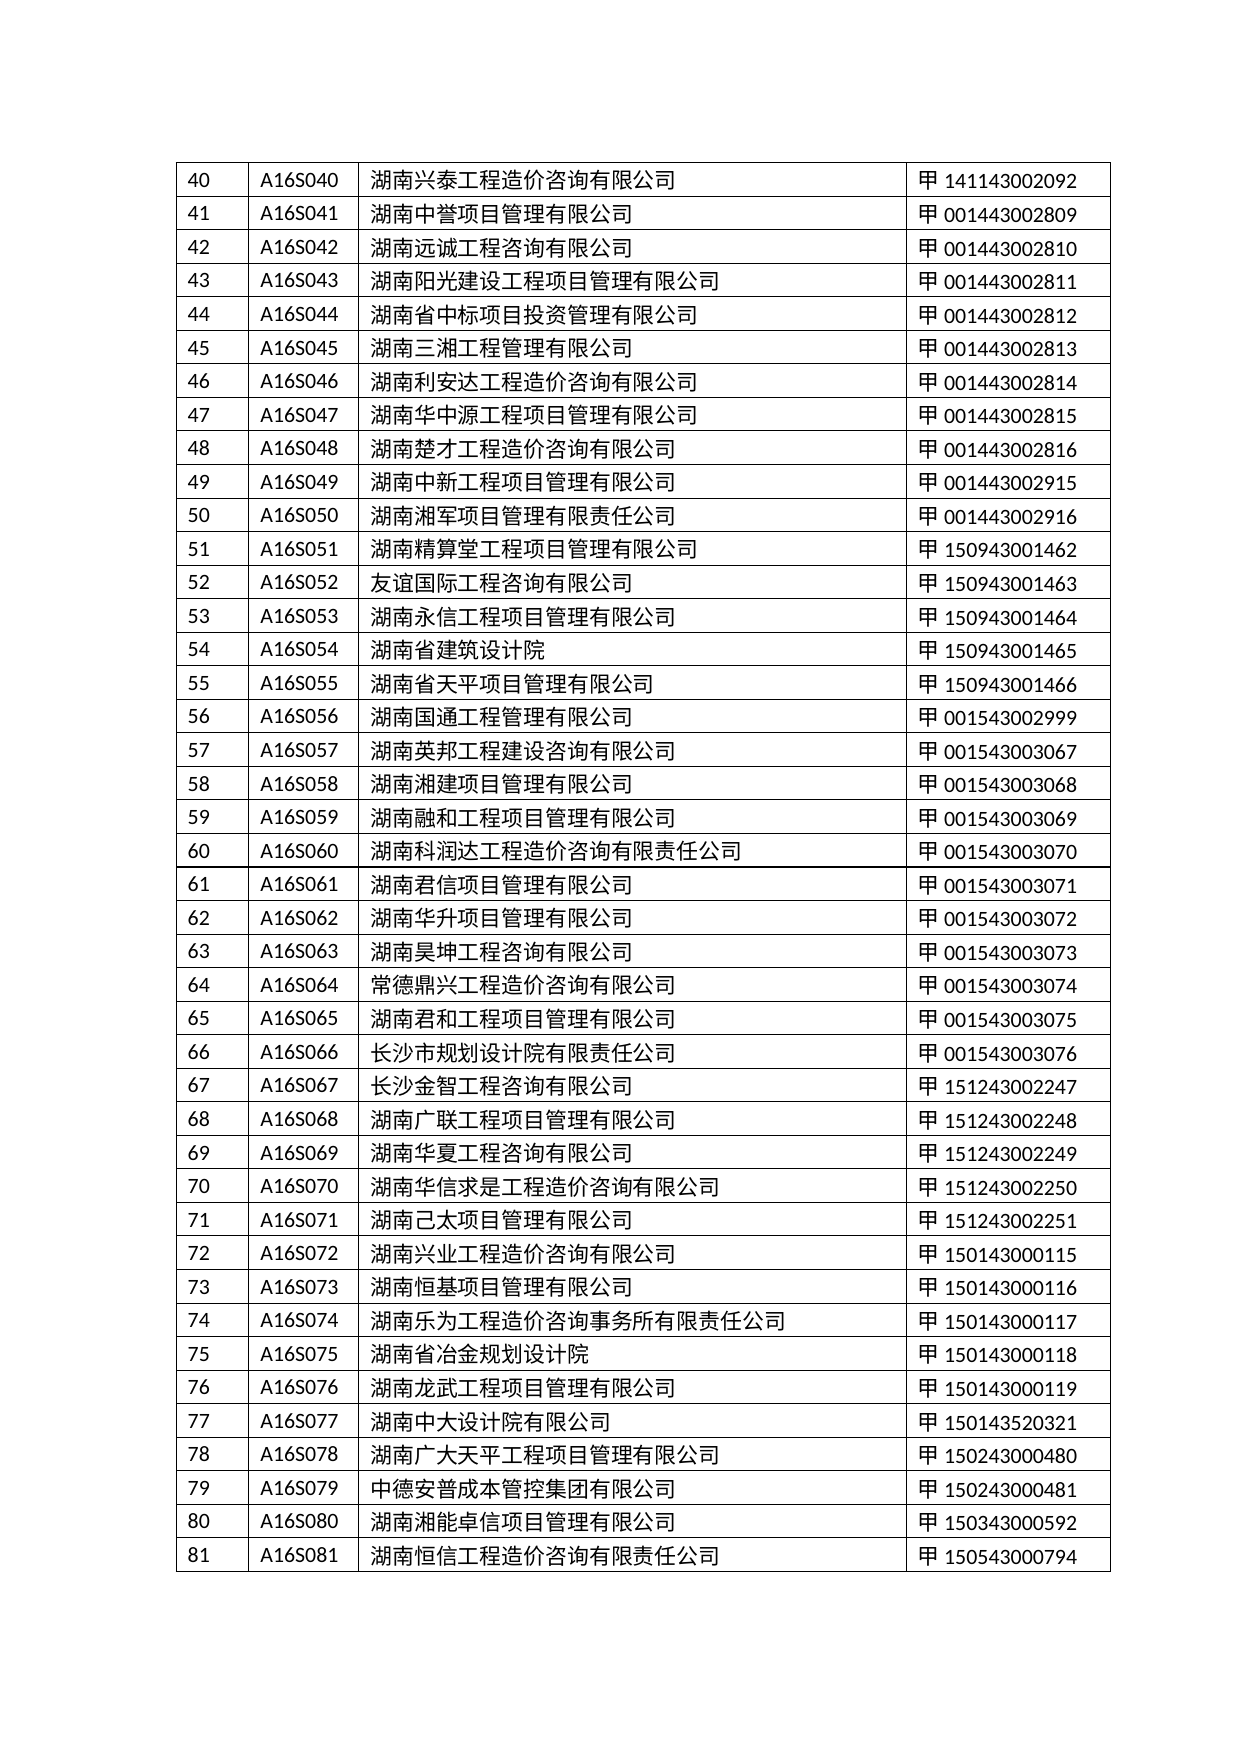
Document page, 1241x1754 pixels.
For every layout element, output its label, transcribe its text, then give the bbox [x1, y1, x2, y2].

table_cell 45 [177, 331, 248, 363]
table_cell A16S059 [249, 800, 358, 833]
table_cell 71 [177, 1203, 248, 1235]
table_cell 甲001543003075 [907, 1002, 1110, 1034]
table_cell 48 [177, 431, 248, 464]
table_cell A16S053 [249, 599, 358, 632]
table_cell A16S080 [249, 1505, 358, 1537]
table_cell 湖南己太项目管理有限公司 [359, 1203, 906, 1235]
table_cell 常德鼎兴工程造价咨询有限公司 [359, 968, 906, 1001]
table_cell 甲150943001462 [907, 532, 1110, 564]
table_cell 湖南英邦工程建设咨询有限公司 [359, 733, 906, 766]
table_cell 甲001543003068 [907, 767, 1110, 799]
table_cell 甲001543003076 [907, 1035, 1110, 1068]
table_cell 66 [177, 1035, 248, 1068]
table_cell 中德安普成本管控集团有限公司 [359, 1471, 906, 1504]
table_cell 湖南省冶金规划设计院 [359, 1337, 906, 1369]
table_cell 58 [177, 767, 248, 799]
table_cell 湖南华夏工程咨询有限公司 [359, 1136, 906, 1168]
table_cell A16S079 [249, 1471, 358, 1504]
table_cell 甲001443002816 [907, 431, 1110, 464]
table_cell 湖南华升项目管理有限公司 [359, 901, 906, 933]
table_cell 湖南湘建项目管理有限公司 [359, 767, 906, 799]
table_cell 湖南华信求是工程造价咨询有限公司 [359, 1169, 906, 1202]
table_cell 甲151243002247 [907, 1069, 1110, 1101]
table_cell 65 [177, 1002, 248, 1034]
table_cell 甲150943001463 [907, 566, 1110, 598]
table_cell 68 [177, 1102, 248, 1135]
table_cell 40 [177, 163, 248, 196]
table_cell 湖南君和工程项目管理有限公司 [359, 1002, 906, 1034]
table_cell 湖南中大设计院有限公司 [359, 1404, 906, 1437]
table_cell 76 [177, 1371, 248, 1403]
table_cell 64 [177, 968, 248, 1001]
table_cell 50 [177, 499, 248, 531]
table_cell 湖南广大天平工程项目管理有限公司 [359, 1438, 906, 1470]
table_cell 湖南湘军项目管理有限责任公司 [359, 499, 906, 531]
table_cell 甲001543003069 [907, 800, 1110, 833]
table_cell 湖南恒基项目管理有限公司 [359, 1270, 906, 1302]
table_cell A16S048 [249, 431, 358, 464]
table_cell A16S043 [249, 264, 358, 296]
table_cell 49 [177, 465, 248, 497]
table_cell 53 [177, 599, 248, 632]
table_cell 甲151243002250 [907, 1169, 1110, 1202]
table_cell 72 [177, 1236, 248, 1269]
table_cell A16S041 [249, 197, 358, 229]
table_cell 甲141143002092 [907, 163, 1110, 196]
table_cell 甲001443002813 [907, 331, 1110, 363]
table_cell A16S067 [249, 1069, 358, 1101]
table_cell 47 [177, 398, 248, 430]
table_cell 湖南昊坤工程咨询有限公司 [359, 935, 906, 967]
table_cell A16S077 [249, 1404, 358, 1437]
table_cell 湖南兴泰工程造价咨询有限公司 [359, 163, 906, 196]
table_cell 湖南永信工程项目管理有限公司 [359, 599, 906, 632]
table_cell A16S056 [249, 700, 358, 732]
table_cell A16S049 [249, 465, 358, 497]
table_cell 长沙金智工程咨询有限公司 [359, 1069, 906, 1101]
table_cell 湖南湘能卓信项目管理有限公司 [359, 1505, 906, 1537]
table_cell A16S042 [249, 230, 358, 263]
table_cell 甲001443002916 [907, 499, 1110, 531]
table_cell 友谊国际工程咨询有限公司 [359, 566, 906, 598]
table_cell 湖南君信项目管理有限公司 [359, 868, 906, 900]
table_cell 73 [177, 1270, 248, 1302]
table_cell 甲001443002814 [907, 364, 1110, 397]
table_cell 62 [177, 901, 248, 933]
table_cell 甲001543003067 [907, 733, 1110, 766]
table_cell 湖南楚才工程造价咨询有限公司 [359, 431, 906, 464]
table_cell 甲150943001465 [907, 633, 1110, 665]
table_cell 41 [177, 197, 248, 229]
table_cell 长沙市规划设计院有限责任公司 [359, 1035, 906, 1068]
table_cell 甲001543003073 [907, 935, 1110, 967]
table_cell A16S055 [249, 666, 358, 699]
table_cell A16S060 [249, 834, 358, 866]
table_cell 甲150243000480 [907, 1438, 1110, 1470]
table_cell 甲001543003072 [907, 901, 1110, 933]
table_cell 甲001543002999 [907, 700, 1110, 732]
table_cell 湖南阳光建设工程项目管理有限公司 [359, 264, 906, 296]
table_cell 甲001443002810 [907, 230, 1110, 263]
table_cell 湖南兴业工程造价咨询有限公司 [359, 1236, 906, 1269]
table_cell 湖南华中源工程项目管理有限公司 [359, 398, 906, 430]
table_cell 湖南三湘工程管理有限公司 [359, 331, 906, 363]
table_cell 湖南省建筑设计院 [359, 633, 906, 665]
table_cell 61 [177, 868, 248, 900]
table_cell 甲150143000118 [907, 1337, 1110, 1369]
table_cell A16S061 [249, 868, 358, 900]
table_cell 湖南中新工程项目管理有限公司 [359, 465, 906, 497]
table_cell 57 [177, 733, 248, 766]
table_cell 甲150143000117 [907, 1304, 1110, 1336]
table_cell 湖南广联工程项目管理有限公司 [359, 1102, 906, 1135]
table_cell 甲150243000481 [907, 1471, 1110, 1504]
table_cell 湖南利安达工程造价咨询有限公司 [359, 364, 906, 397]
table_cell 80 [177, 1505, 248, 1537]
table_cell 甲150143000119 [907, 1371, 1110, 1403]
table_cell 56 [177, 700, 248, 732]
table_cell 75 [177, 1337, 248, 1369]
table_cell 甲150543000794 [907, 1538, 1110, 1571]
table_cell 70 [177, 1169, 248, 1202]
table_cell 甲151243002251 [907, 1203, 1110, 1235]
table_cell 甲001443002811 [907, 264, 1110, 296]
table_cell 湖南国通工程管理有限公司 [359, 700, 906, 732]
table_cell 湖南科润达工程造价咨询有限责任公司 [359, 834, 906, 866]
table_cell 59 [177, 800, 248, 833]
table_cell 湖南精算堂工程项目管理有限公司 [359, 532, 906, 564]
table_cell A16S074 [249, 1304, 358, 1336]
table_cell 77 [177, 1404, 248, 1437]
table_cell A16S058 [249, 767, 358, 799]
table_cell 湖南远诚工程咨询有限公司 [359, 230, 906, 263]
table_cell 78 [177, 1438, 248, 1470]
table_cell 甲001443002812 [907, 297, 1110, 330]
table_cell 60 [177, 834, 248, 866]
table_cell 甲150143520321 [907, 1404, 1110, 1437]
table_cell A16S078 [249, 1438, 358, 1470]
table_cell 甲150143000115 [907, 1236, 1110, 1269]
table_cell A16S070 [249, 1169, 358, 1202]
table_cell A16S040 [249, 163, 358, 196]
table_cell 46 [177, 364, 248, 397]
table_cell 42 [177, 230, 248, 263]
table_cell 43 [177, 264, 248, 296]
table_cell A16S069 [249, 1136, 358, 1168]
table_cell A16S047 [249, 398, 358, 430]
table_cell 甲150943001464 [907, 599, 1110, 632]
table_cell A16S075 [249, 1337, 358, 1369]
table_cell A16S051 [249, 532, 358, 564]
table_cell 81 [177, 1538, 248, 1571]
table_cell 54 [177, 633, 248, 665]
table_cell 湖南省中标项目投资管理有限公司 [359, 297, 906, 330]
table_cell A16S045 [249, 331, 358, 363]
table_cell 甲001443002915 [907, 465, 1110, 497]
table_cell 甲001543003074 [907, 968, 1110, 1001]
table_cell 79 [177, 1471, 248, 1504]
table_cell 67 [177, 1069, 248, 1101]
table_cell 甲150343000592 [907, 1505, 1110, 1537]
table_cell 52 [177, 566, 248, 598]
table_cell 63 [177, 935, 248, 967]
table_cell A16S064 [249, 968, 358, 1001]
table_cell 甲001543003070 [907, 834, 1110, 866]
table_cell 甲150143000116 [907, 1270, 1110, 1302]
table_cell 湖南龙武工程项目管理有限公司 [359, 1371, 906, 1403]
table_cell 湖南省天平项目管理有限公司 [359, 666, 906, 699]
table_cell 甲151243002249 [907, 1136, 1110, 1168]
table_cell 湖南中誉项目管理有限公司 [359, 197, 906, 229]
table_cell 69 [177, 1136, 248, 1168]
table_cell 湖南恒信工程造价咨询有限责任公司 [359, 1538, 906, 1571]
table_cell A16S066 [249, 1035, 358, 1068]
table_cell A16S062 [249, 901, 358, 933]
table_cell 甲150943001466 [907, 666, 1110, 699]
table_cell A16S073 [249, 1270, 358, 1302]
table_cell A16S081 [249, 1538, 358, 1571]
table_cell A16S046 [249, 364, 358, 397]
table_cell 甲001443002815 [907, 398, 1110, 430]
table_cell 湖南融和工程项目管理有限公司 [359, 800, 906, 833]
table_cell 甲001543003071 [907, 868, 1110, 900]
table_cell 湖南乐为工程造价咨询事务所有限责任公司 [359, 1304, 906, 1336]
table_cell 甲151243002248 [907, 1102, 1110, 1135]
table_cell A16S050 [249, 499, 358, 531]
table_cell A16S068 [249, 1102, 358, 1135]
table_cell A16S044 [249, 297, 358, 330]
table_cell 74 [177, 1304, 248, 1336]
table_cell A16S063 [249, 935, 358, 967]
table_cell A16S052 [249, 566, 358, 598]
table_cell 44 [177, 297, 248, 330]
table_cell A16S057 [249, 733, 358, 766]
table_cell A16S072 [249, 1236, 358, 1269]
table_cell 51 [177, 532, 248, 564]
table_cell 甲001443002809 [907, 197, 1110, 229]
table_cell A16S054 [249, 633, 358, 665]
table_cell 55 [177, 666, 248, 699]
table_cell A16S071 [249, 1203, 358, 1235]
table_cell A16S076 [249, 1371, 358, 1403]
table_cell A16S065 [249, 1002, 358, 1034]
